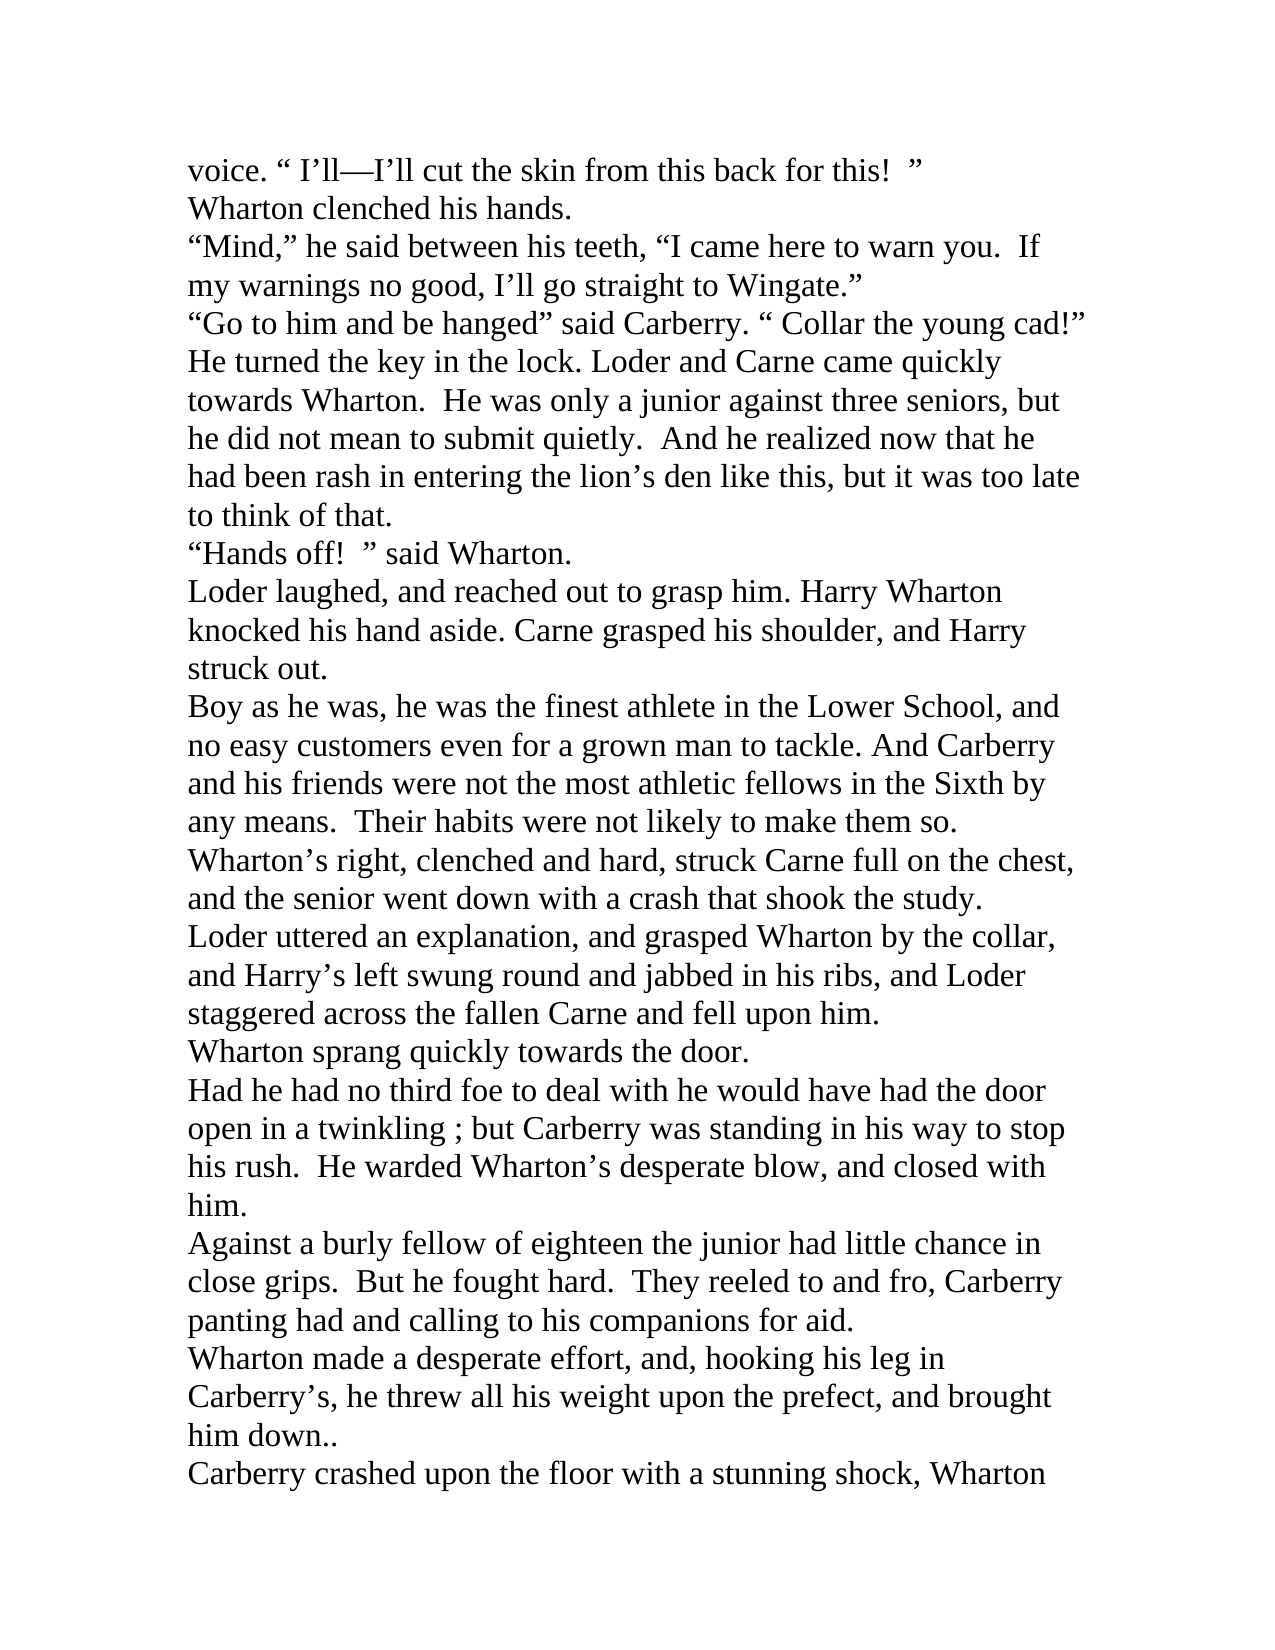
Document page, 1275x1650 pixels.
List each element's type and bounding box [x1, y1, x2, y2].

text [187, 150, 1087, 1492]
